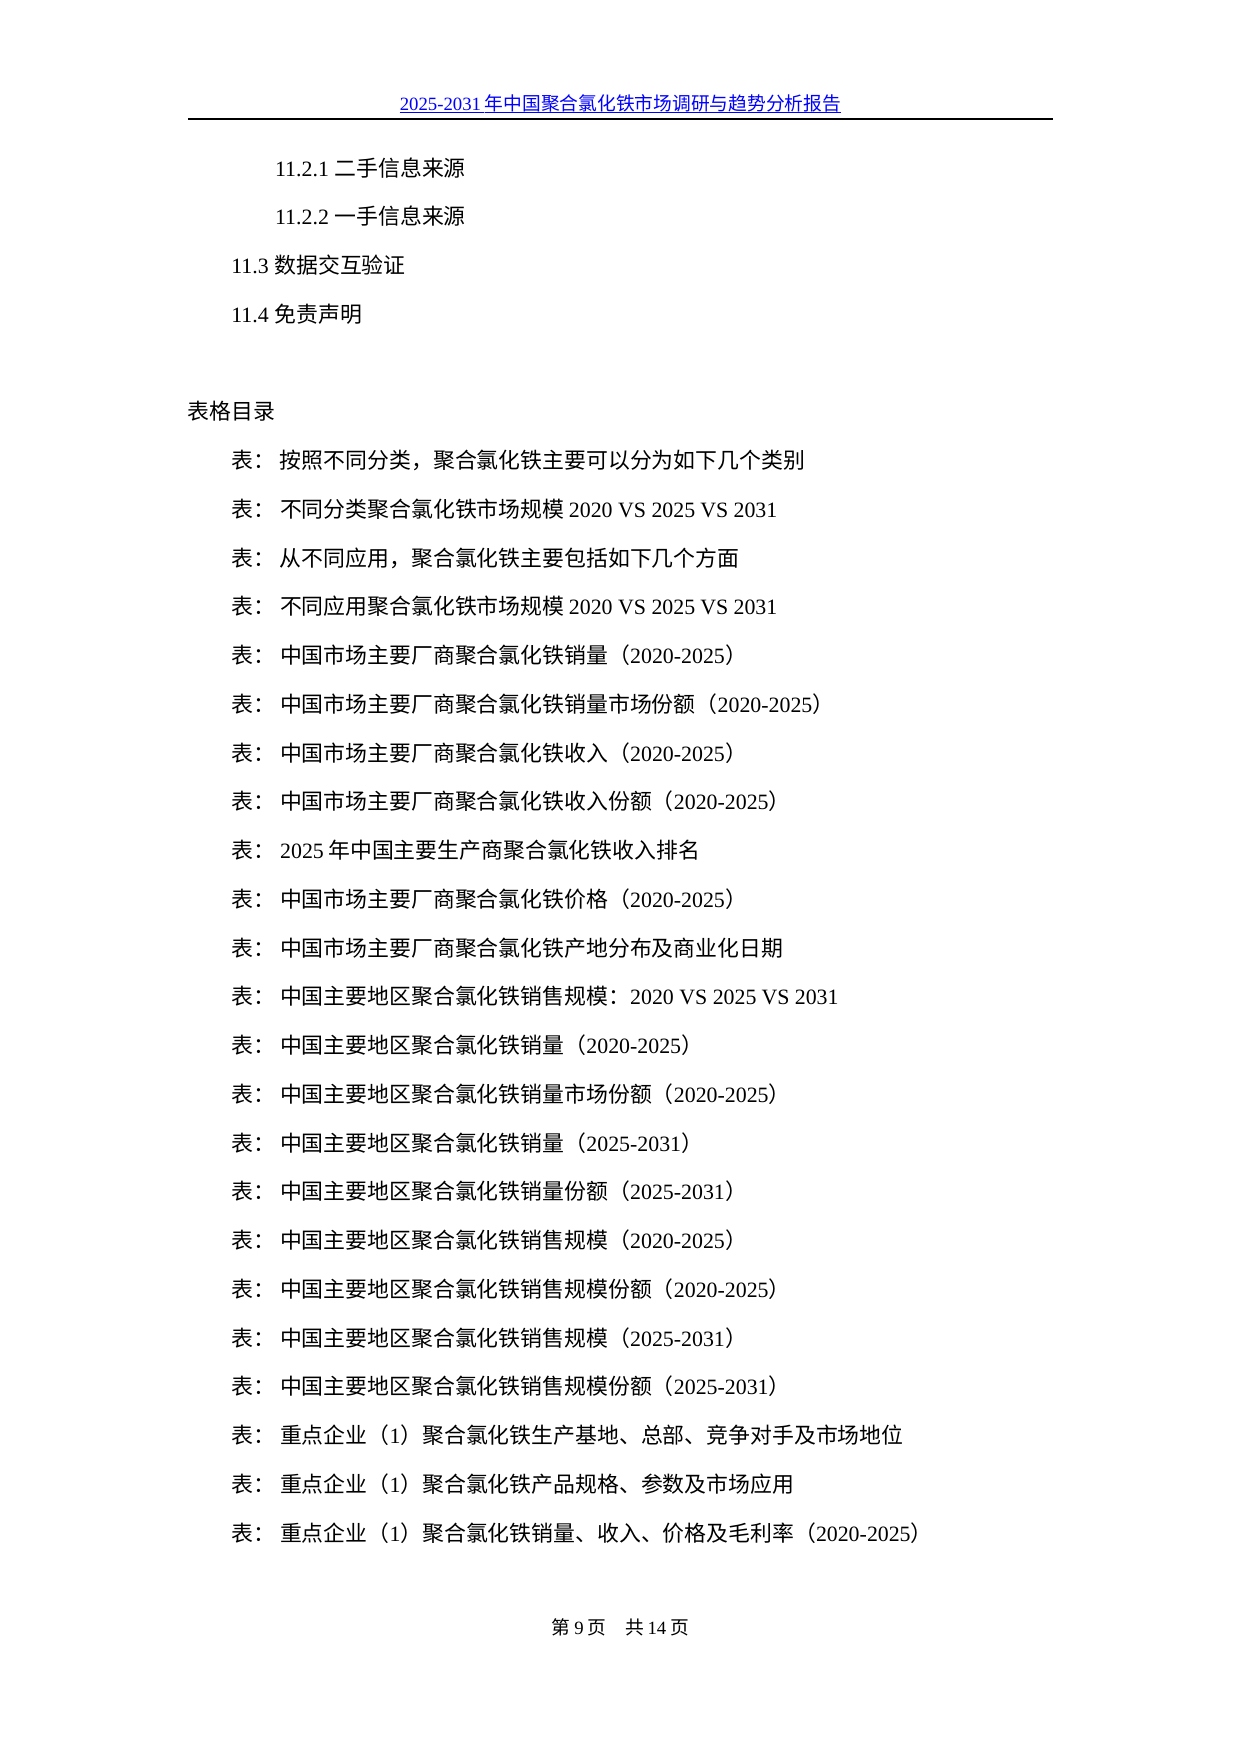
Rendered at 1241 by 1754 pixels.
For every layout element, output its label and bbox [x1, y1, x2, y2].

text [187, 150, 1053, 1548]
